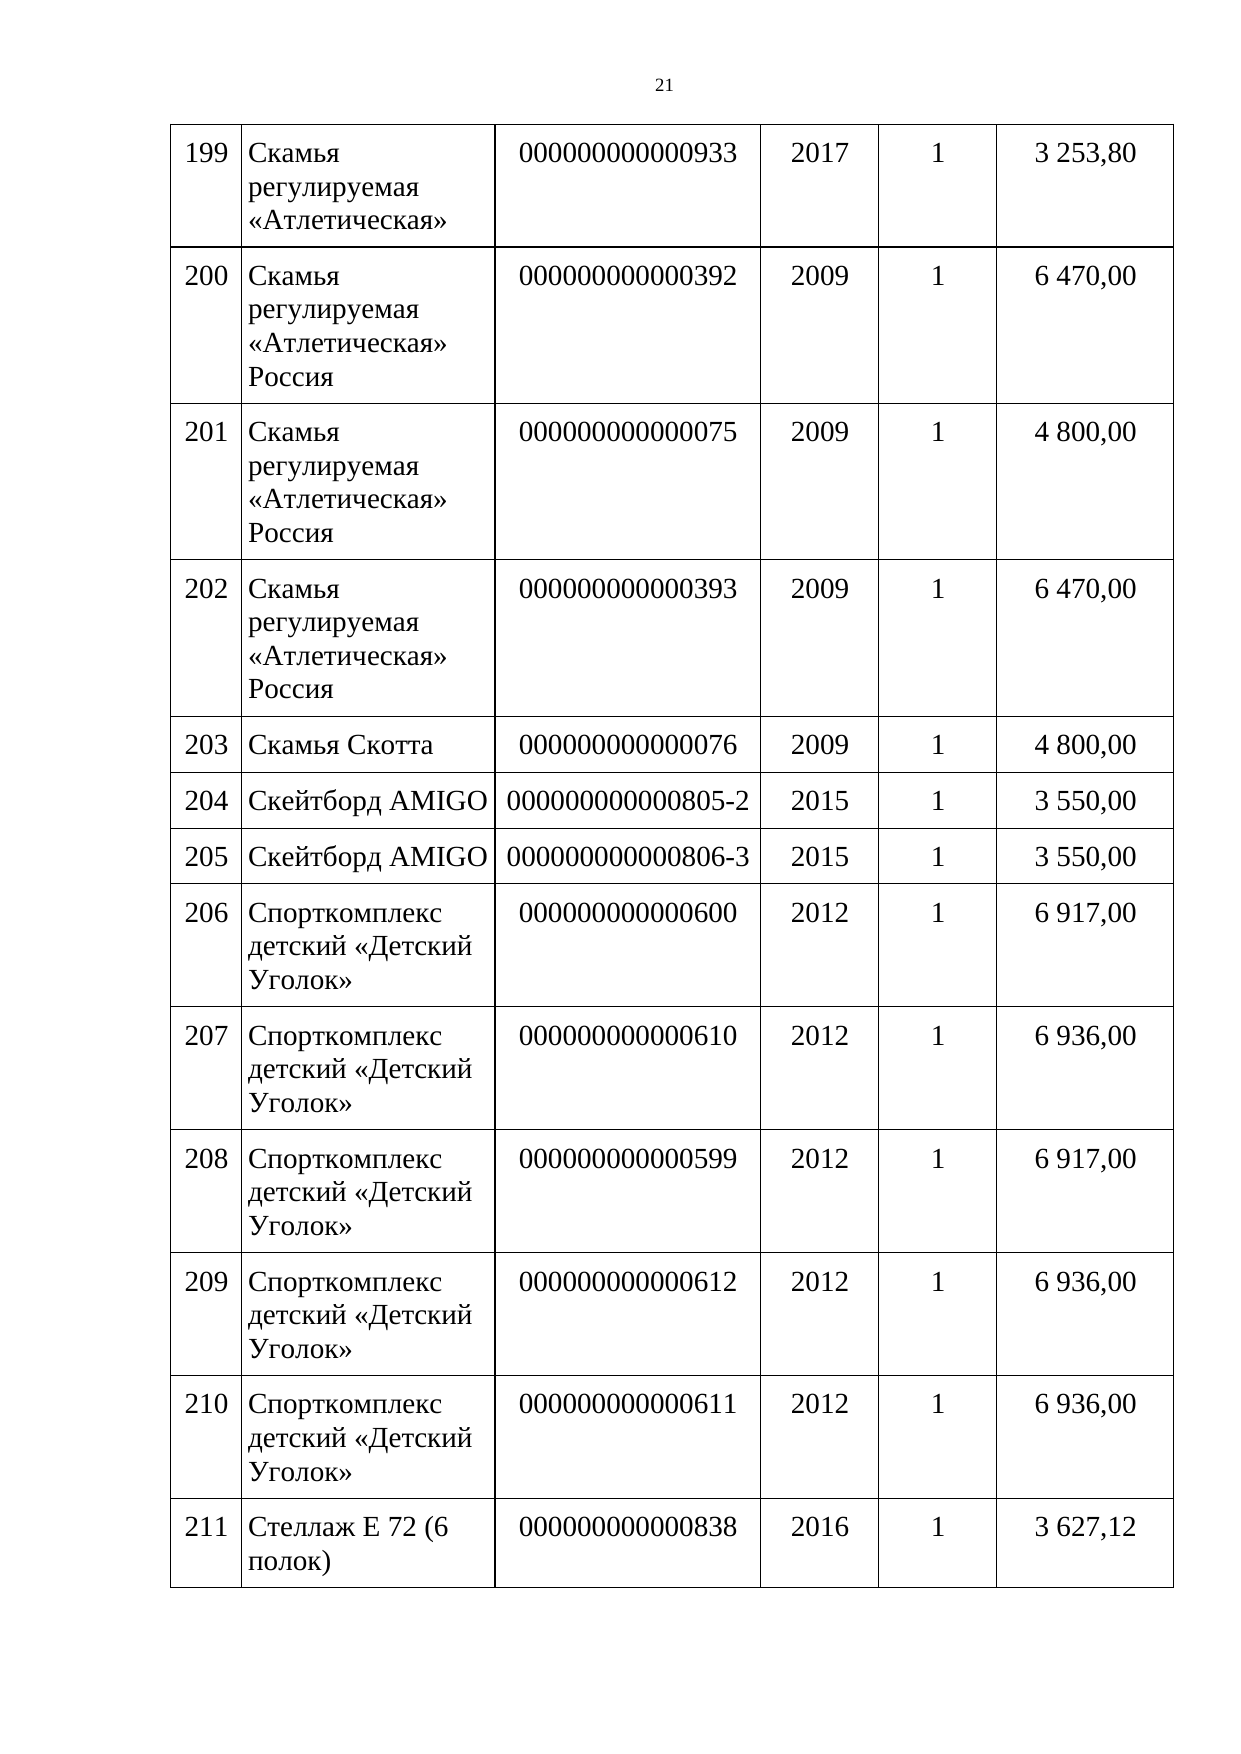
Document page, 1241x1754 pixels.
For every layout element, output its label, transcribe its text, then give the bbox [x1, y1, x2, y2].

table_cell 2016 [761, 1499, 878, 1587]
table_cell 000000000000076 [496, 717, 760, 772]
table_cell 211 [171, 1499, 241, 1587]
table_cell 209 [171, 1253, 241, 1375]
table_cell 1 [879, 560, 996, 716]
table_cell 207 [171, 1007, 241, 1129]
table_cell 000000000000599 [496, 1130, 760, 1252]
table_cell 208 [171, 1130, 241, 1252]
table_cell 2009 [761, 560, 878, 716]
table_cell 000000000000806-3 [496, 829, 760, 883]
table_cell 2009 [761, 248, 878, 403]
table_cell 000000000000610 [496, 1007, 760, 1129]
table_cell Скейтборд AMIGO [242, 829, 494, 883]
table_cell 3 627,12 [997, 1499, 1173, 1587]
table_cell Скамья Скотта [242, 717, 494, 772]
table_cell 000000000000612 [496, 1253, 760, 1375]
table_cell 6 470,00 [997, 560, 1173, 716]
table_cell 000000000000075 [496, 404, 760, 559]
table_cell Спорткомплекс детский «Детский Уголок» [242, 1130, 494, 1252]
table_cell 000000000000611 [496, 1376, 760, 1498]
table_cell Скейтборд AMIGO [242, 773, 494, 827]
table_cell 2015 [761, 773, 878, 827]
table_cell 000000000000838 [496, 1499, 760, 1587]
table_cell 204 [171, 773, 241, 827]
table_cell 2009 [761, 717, 878, 772]
table_cell 6 917,00 [997, 884, 1173, 1006]
table_cell 200 [171, 248, 241, 403]
table_cell Скамья регулируемая «Атлетическая» Россия [242, 404, 494, 559]
table_cell 3 253,80 [997, 125, 1173, 246]
table_cell 6 470,00 [997, 248, 1173, 403]
table_cell 1 [879, 1253, 996, 1375]
table_cell 199 [171, 125, 241, 246]
table_cell 2012 [761, 1376, 878, 1498]
table_cell 2017 [761, 125, 878, 246]
table_cell 1 [879, 773, 996, 827]
table_cell 2015 [761, 829, 878, 883]
table_cell 203 [171, 717, 241, 772]
table_cell 1 [879, 1007, 996, 1129]
table_cell Скамья регулируемая «Атлетическая» Россия [242, 248, 494, 403]
table_cell Стеллаж Е 72 (6 полок) [242, 1499, 494, 1587]
table_cell 2012 [761, 884, 878, 1006]
table_cell 1 [879, 1130, 996, 1252]
table_cell 1 [879, 248, 996, 403]
table_cell Скамья регулируемая «Атлетическая» [242, 125, 494, 246]
table_cell 3 550,00 [997, 773, 1173, 827]
table_cell 2012 [761, 1007, 878, 1129]
table_cell 3 550,00 [997, 829, 1173, 883]
table_cell 1 [879, 1499, 996, 1587]
table_cell 205 [171, 829, 241, 883]
table_cell 2012 [761, 1130, 878, 1252]
table_cell 4 800,00 [997, 717, 1173, 772]
table_cell Скамья регулируемая «Атлетическая» Россия [242, 560, 494, 716]
table_cell 6 936,00 [997, 1376, 1173, 1498]
table_cell 1 [879, 829, 996, 883]
table_cell Спорткомплекс детский «Детский Уголок» [242, 884, 494, 1006]
table_cell 2012 [761, 1253, 878, 1375]
table_cell 201 [171, 404, 241, 559]
table_cell 206 [171, 884, 241, 1006]
table_cell 000000000000600 [496, 884, 760, 1006]
table_cell Спорткомплекс детский «Детский Уголок» [242, 1253, 494, 1375]
table_cell 6 936,00 [997, 1007, 1173, 1129]
table_cell 000000000000393 [496, 560, 760, 716]
table_cell 6 936,00 [997, 1253, 1173, 1375]
table_cell 1 [879, 1376, 996, 1498]
table_cell 1 [879, 125, 996, 246]
table_cell 4 800,00 [997, 404, 1173, 559]
table_cell 2009 [761, 404, 878, 559]
table_cell 202 [171, 560, 241, 716]
table_cell Спорткомплекс детский «Детский Уголок» [242, 1007, 494, 1129]
table_cell Спорткомплекс детский «Детский Уголок» [242, 1376, 494, 1498]
table_cell 6 917,00 [997, 1130, 1173, 1252]
table_cell 210 [171, 1376, 241, 1498]
table_cell 1 [879, 717, 996, 772]
table_cell 000000000000805-2 [496, 773, 760, 827]
table_cell 000000000000392 [496, 248, 760, 403]
table_cell 1 [879, 404, 996, 559]
table_cell 000000000000933 [496, 125, 760, 246]
table_cell 1 [879, 884, 996, 1006]
